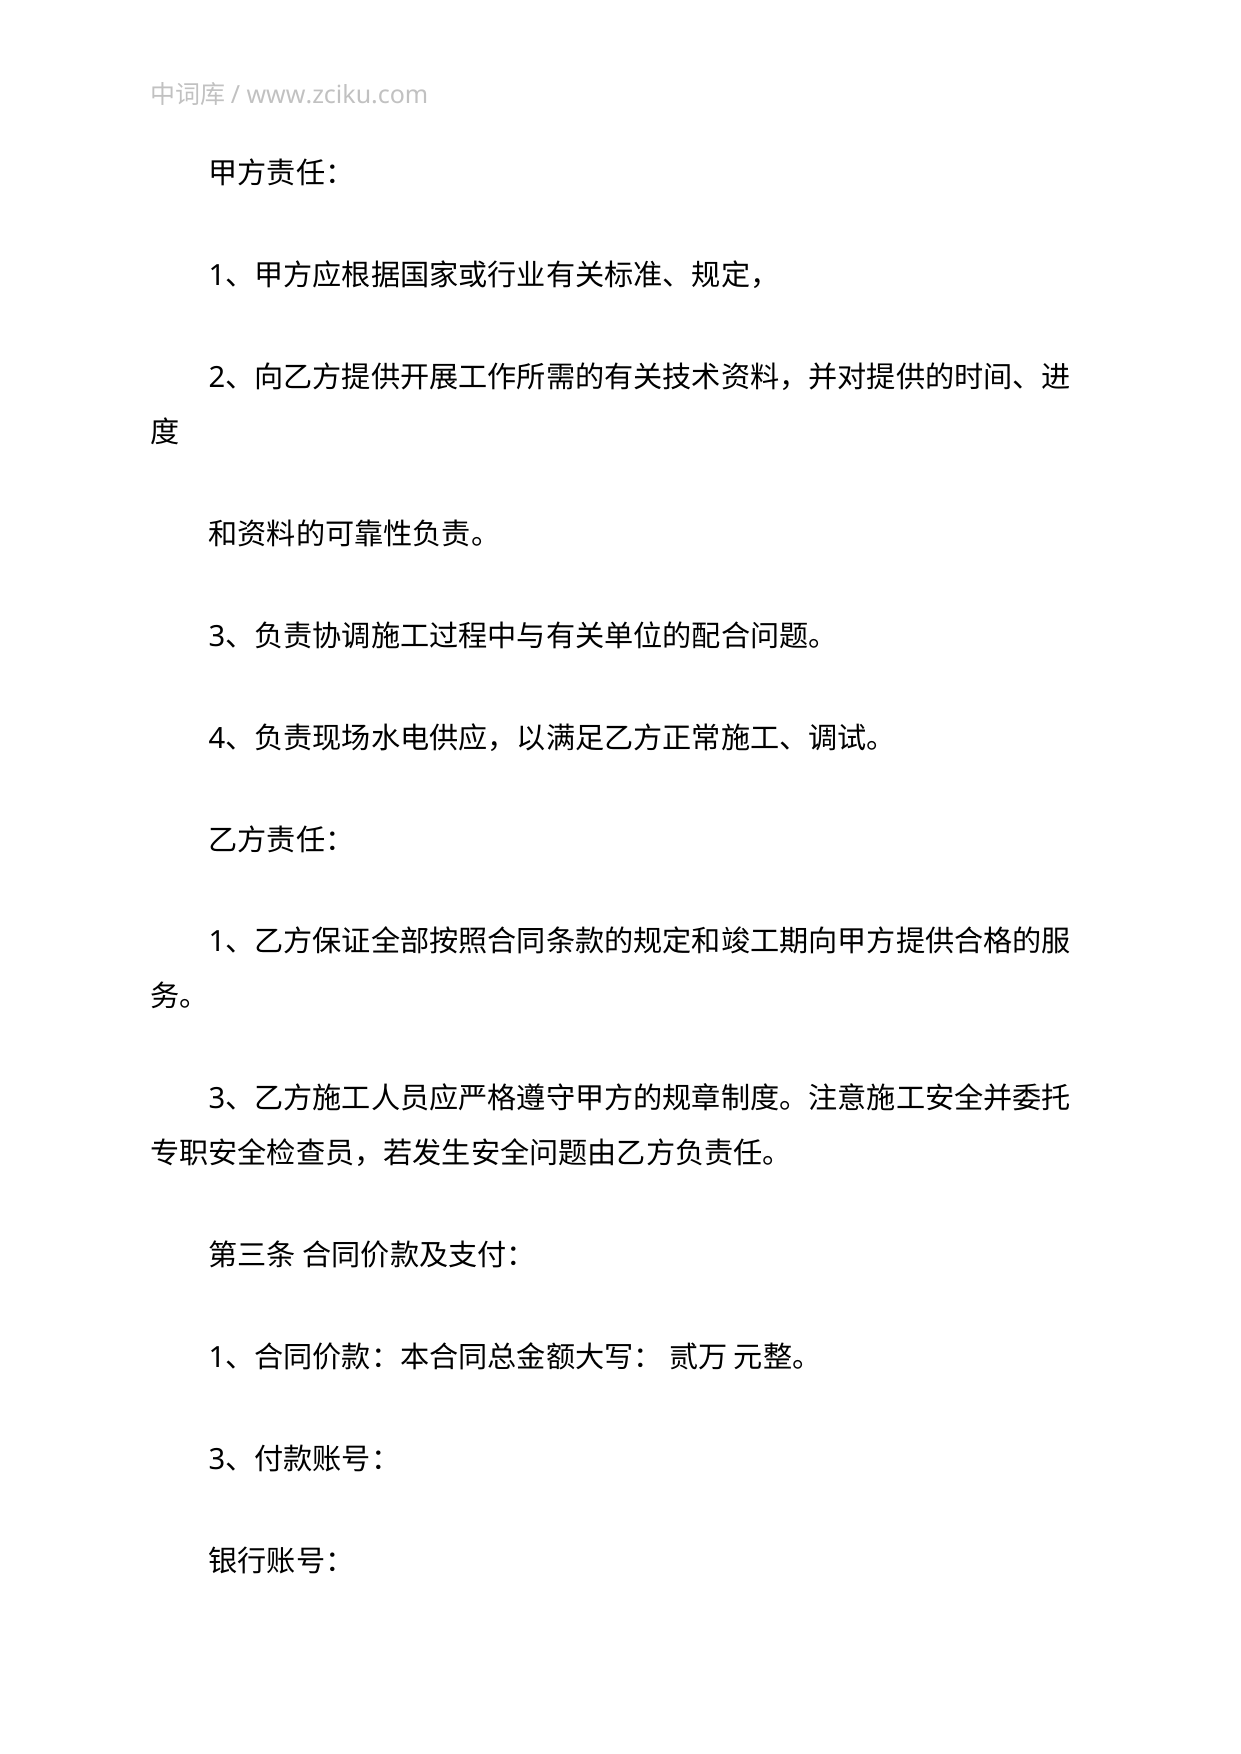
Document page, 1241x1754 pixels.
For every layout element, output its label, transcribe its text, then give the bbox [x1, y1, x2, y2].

text 银行账号： [150, 1537, 1090, 1579]
text 3、付款账号： [150, 1435, 1090, 1478]
text 2、向乙方提供开展工作所需的有关技术资料，并对提供的时间、进度 [150, 354, 1090, 451]
text 1、合同价款：本合同总金额大写： 贰万 元整。 [150, 1333, 1090, 1376]
text 4、负责现场水电供应，以满足乙方正常施工、调试。 [150, 714, 1090, 757]
text 乙方责任： [150, 816, 1090, 858]
text 1、甲方应根据国家或行业有关标准、规定， [150, 252, 1090, 294]
text 1、乙方保证全部按照合同条款的规定和竣工期向甲方提供合格的服务。 [150, 918, 1090, 1015]
text 3、负责协调施工过程中与有关单位的配合问题。 [150, 612, 1090, 655]
text 3、乙方施工人员应严格遵守甲方的规章制度。注意施工安全并委托专职安全检查员，若发生安全问题由乙方负责任。 [150, 1075, 1090, 1172]
text 和资料的可靠性负责。 [150, 511, 1090, 553]
text 甲方责任： [150, 150, 1090, 192]
text 第三条 合同价款及支付： [150, 1232, 1090, 1274]
